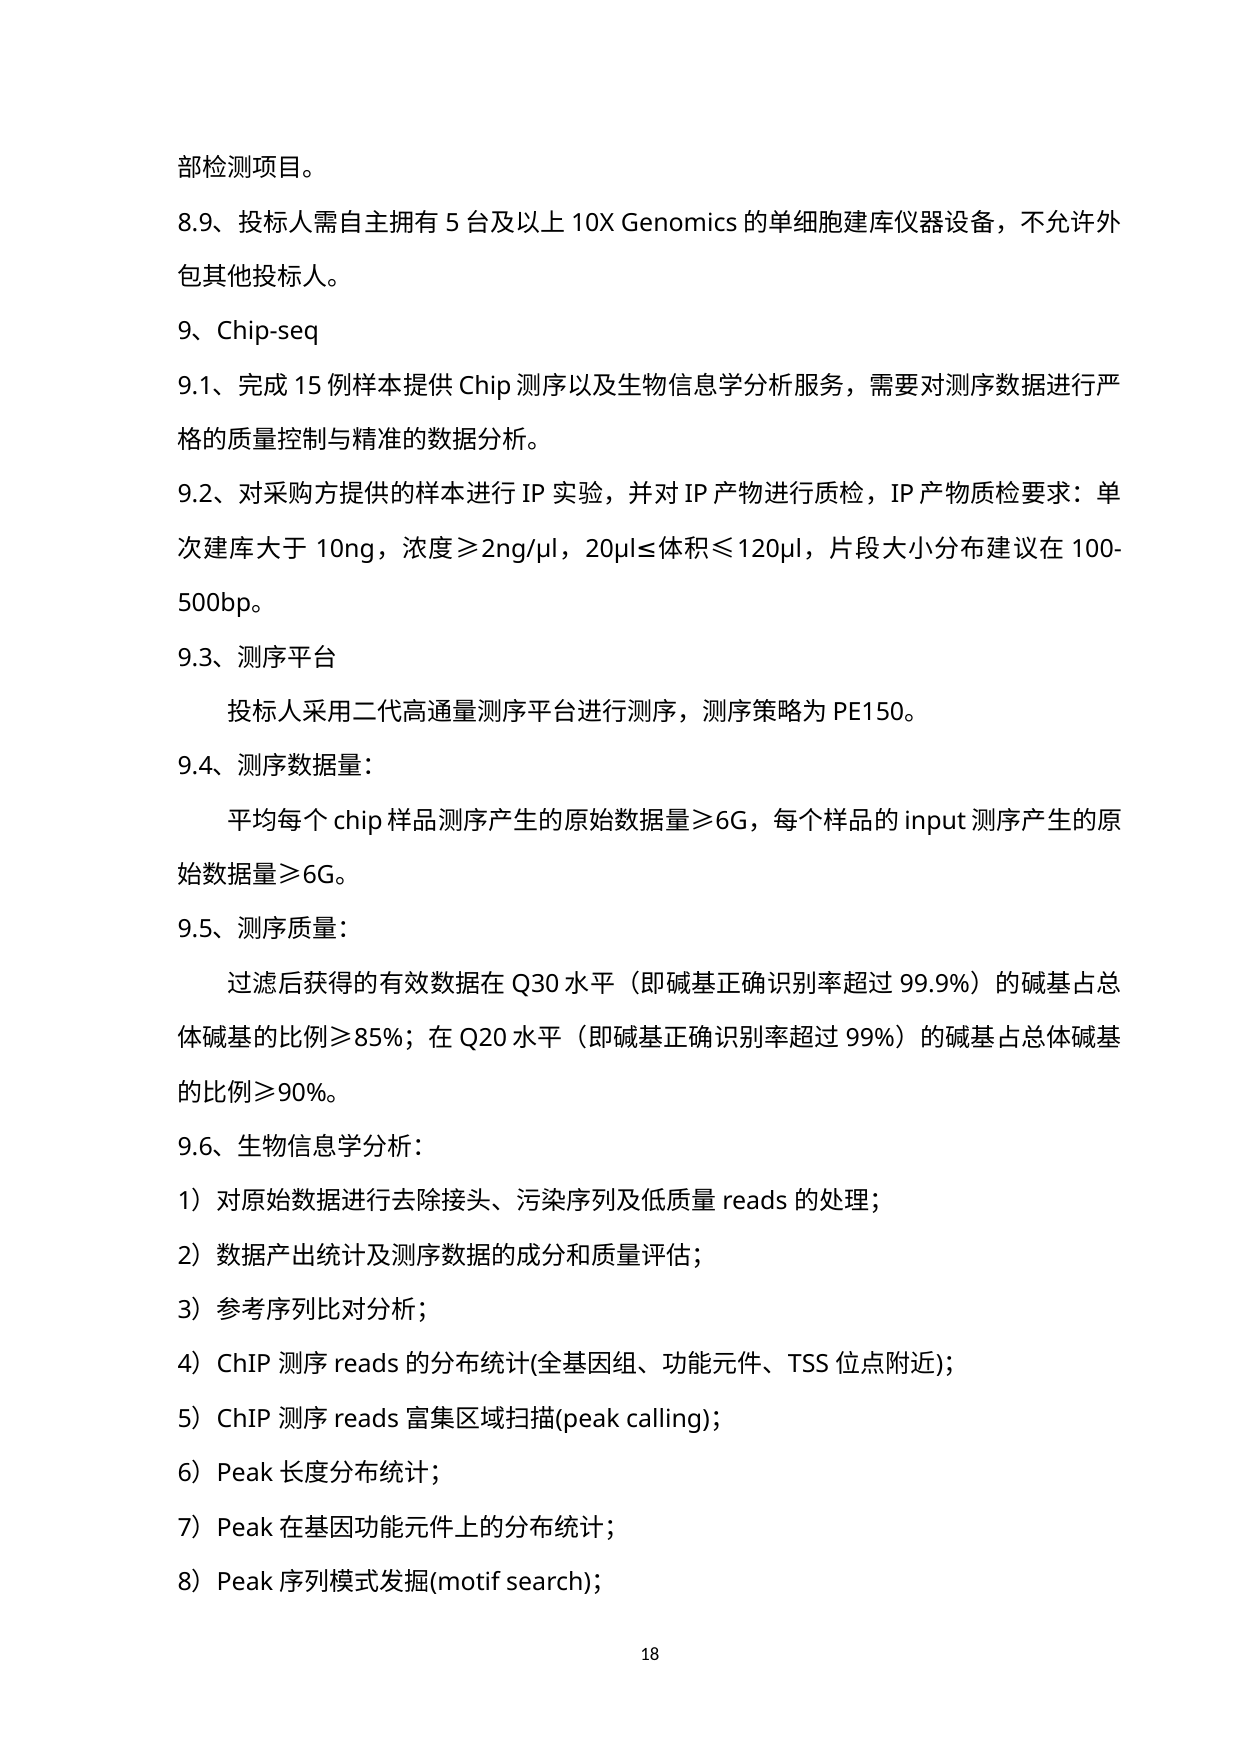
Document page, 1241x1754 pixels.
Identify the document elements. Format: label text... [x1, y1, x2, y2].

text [177, 148, 1122, 184]
text 4）ChIP 测序 reads 的分布统计(全基因组、功能元件、TSS 位点附近)； [177, 1344, 1122, 1380]
text 平均每个chip样品测序产生的原始数据量≥6G，每个样品的input测序产生的原始数据量≥6G。 [177, 800, 1122, 891]
text 9.3、测序平台 [177, 637, 1122, 673]
text 5）ChIP 测序 reads 富集区域扫描(peak calling)； [177, 1398, 1122, 1434]
text 9.2、对采购方提供的样本进行IP 实验，并对IP产物进行质检，IP产物质检要求：单次建库大于 10ng，浓度≥2ng/μl，20μl≤体积≤120μl，片段大小分布建议在100-500bp。 [177, 474, 1122, 619]
text 9.6、生物信息学分析： [177, 1126, 1122, 1163]
text 9.4、测序数据量： [177, 746, 1122, 782]
text 9.1、完成15例样本提供Chip测序以及生物信息学分析服务，需要对测序数据进行严格的质量控制与精准的数据分析。 [177, 365, 1122, 456]
text 9.5、测序质量： [177, 909, 1122, 945]
text 2）数据产出统计及测序数据的成分和质量评估； [177, 1235, 1122, 1271]
text 投标人采用二代高通量测序平台进行测序，测序策略为PE150。 [177, 691, 1122, 728]
text 7）Peak 在基因功能元件上的分布统计； [177, 1507, 1122, 1543]
text 6）Peak 长度分布统计； [177, 1453, 1122, 1489]
text 8）Peak 序列模式发掘(motif search)； [177, 1561, 1122, 1598]
text 8.9、投标人需自主拥有5台及以上10X Genomics的单细胞建库仪器设备，不允许外包其他投标人。 [177, 202, 1122, 293]
text 1）对原始数据进行去除接头、污染序列及低质量 reads 的处理； [177, 1181, 1122, 1217]
text 过滤后获得的有效数据在Q30水平（即碱基正确识别率超过99.9%）的碱基占总体碱基的比例≥85%；在Q20水平（即碱基正确识别率超过99%）的碱基占总体碱基的比例≥90%。 [177, 963, 1122, 1108]
text 9、Chip-seq [177, 311, 1122, 347]
text 3）参考序列比对分析； [177, 1289, 1122, 1326]
